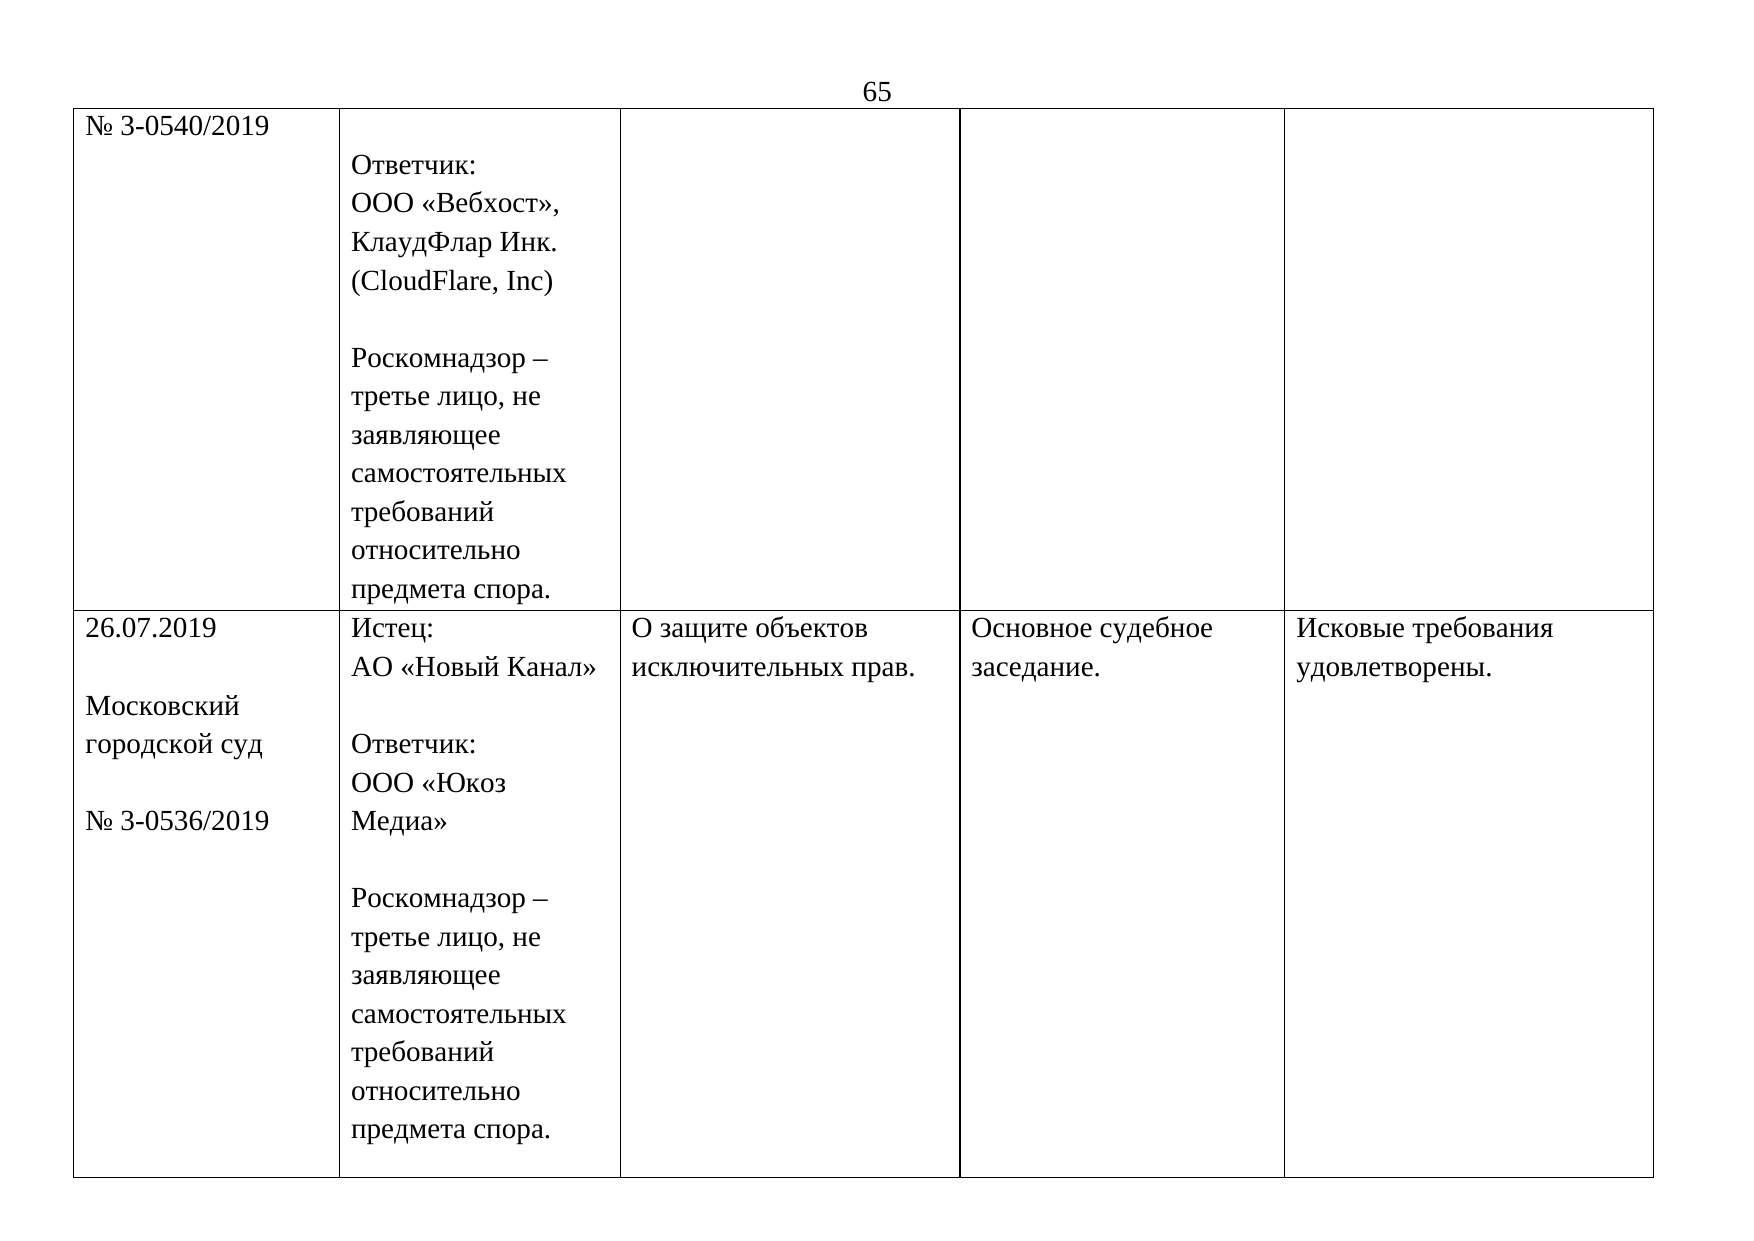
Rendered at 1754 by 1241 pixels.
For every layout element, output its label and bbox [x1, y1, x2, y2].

table_cell [340, 109, 620, 609]
table_cell [621, 109, 959, 609]
table_cell [74, 611, 339, 1177]
table_cell [961, 109, 1284, 609]
table_cell [961, 611, 1284, 1177]
table_cell [74, 109, 339, 609]
table_cell [340, 611, 620, 1177]
table_cell [1285, 611, 1653, 1177]
table_cell [621, 611, 959, 1177]
table_cell [1285, 109, 1653, 609]
